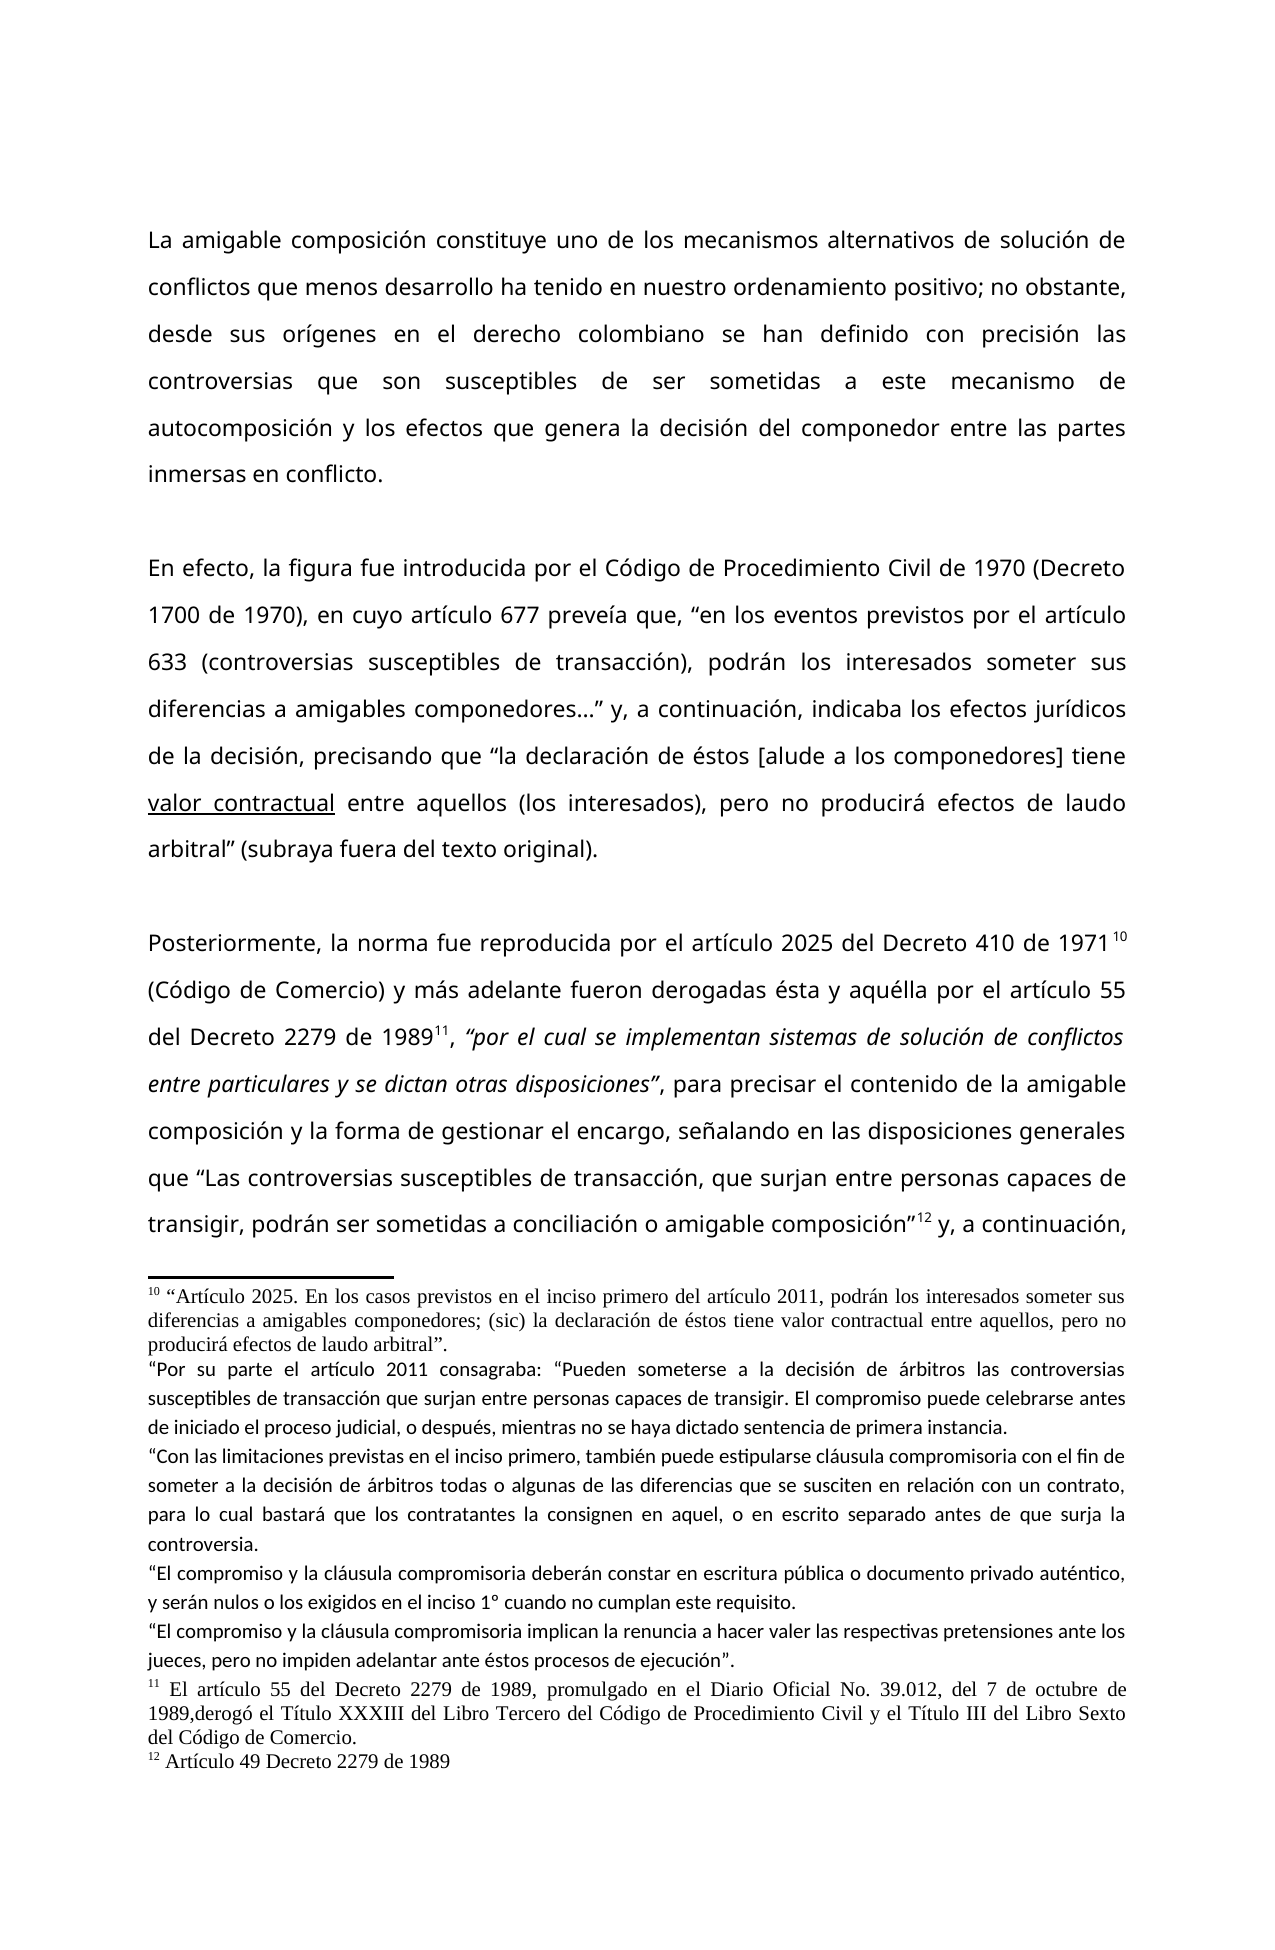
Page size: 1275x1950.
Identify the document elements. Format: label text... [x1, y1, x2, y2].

text La amigable composición constituye uno de los mecanismos alternativos de solución de conflictos que menos desarrollo ha tenido en nuestro ordenamiento positivo; no obstante, desde sus orígenes en el derecho colombiano se han definido con precisión las controversias que son susceptibles de ser sometidas a este mecanismo de autocomposición y los efectos que genera la decisión del componedor entre las partes inmersas en conflicto. [148, 224, 1127, 490]
text En efecto, la figura fue introducida por el Código de Procedimiento Civil de 1970 (Decreto 1700 de 1970), en cuyo artículo 677 preveía que, “en los eventos previstos por el artículo 633 (controversias susceptibles de transacción), podrán los interesados someter sus diferencias a amigables componedores…” y, a continuación, indicaba los efectos jurídicos de la decisión, precisando que “la declaración de éstos [alude a los componedores] tiene valor contractual entre aquellos (los interesados), pero no producirá efectos de laudo arbitral” (subraya fuera del texto original). [148, 552, 1127, 865]
text Posteriormente, la norma fue reproducida por el artículo 2025 del Decreto 410 de 1971 (Código de Comercio) y más adelante fueron derogadas ésta y aquélla por el artículo 55 del Decreto 2279 de 1989, “por el cual se implementan sistemas de solución de conflictos entre particulares y se dictan otras disposiciones”, para precisar el contenido de la amigable composición y la forma de gestionar el encargo, señalando en las disposiciones generales que “Las controversias susceptibles de transacción, que surjan entre personas capaces de transigir, podrán ser sometidas a conciliación o amigable composición” y, a continuación, indicó la finalidad de esta última en los siguientes términos: “Por la amigable composición se otorga a los componedores la facultad de precisar, con fuerza vinculante para las partes, el estado y la forma de cumplimiento de una relación jurídica sustancial susceptible de transacción”. Luego, el artículo 116 de la Ley 23 de 1991 adicionó un inciso al artículo 51 del Decreto 2279 de 1989, atinente a la designación de los amigables componedores, señalando que si las partes estuvieren de acuerdo designarán a los amigables componedores o deferirán su nombramiento a un tercero. [148, 927, 1127, 1240]
